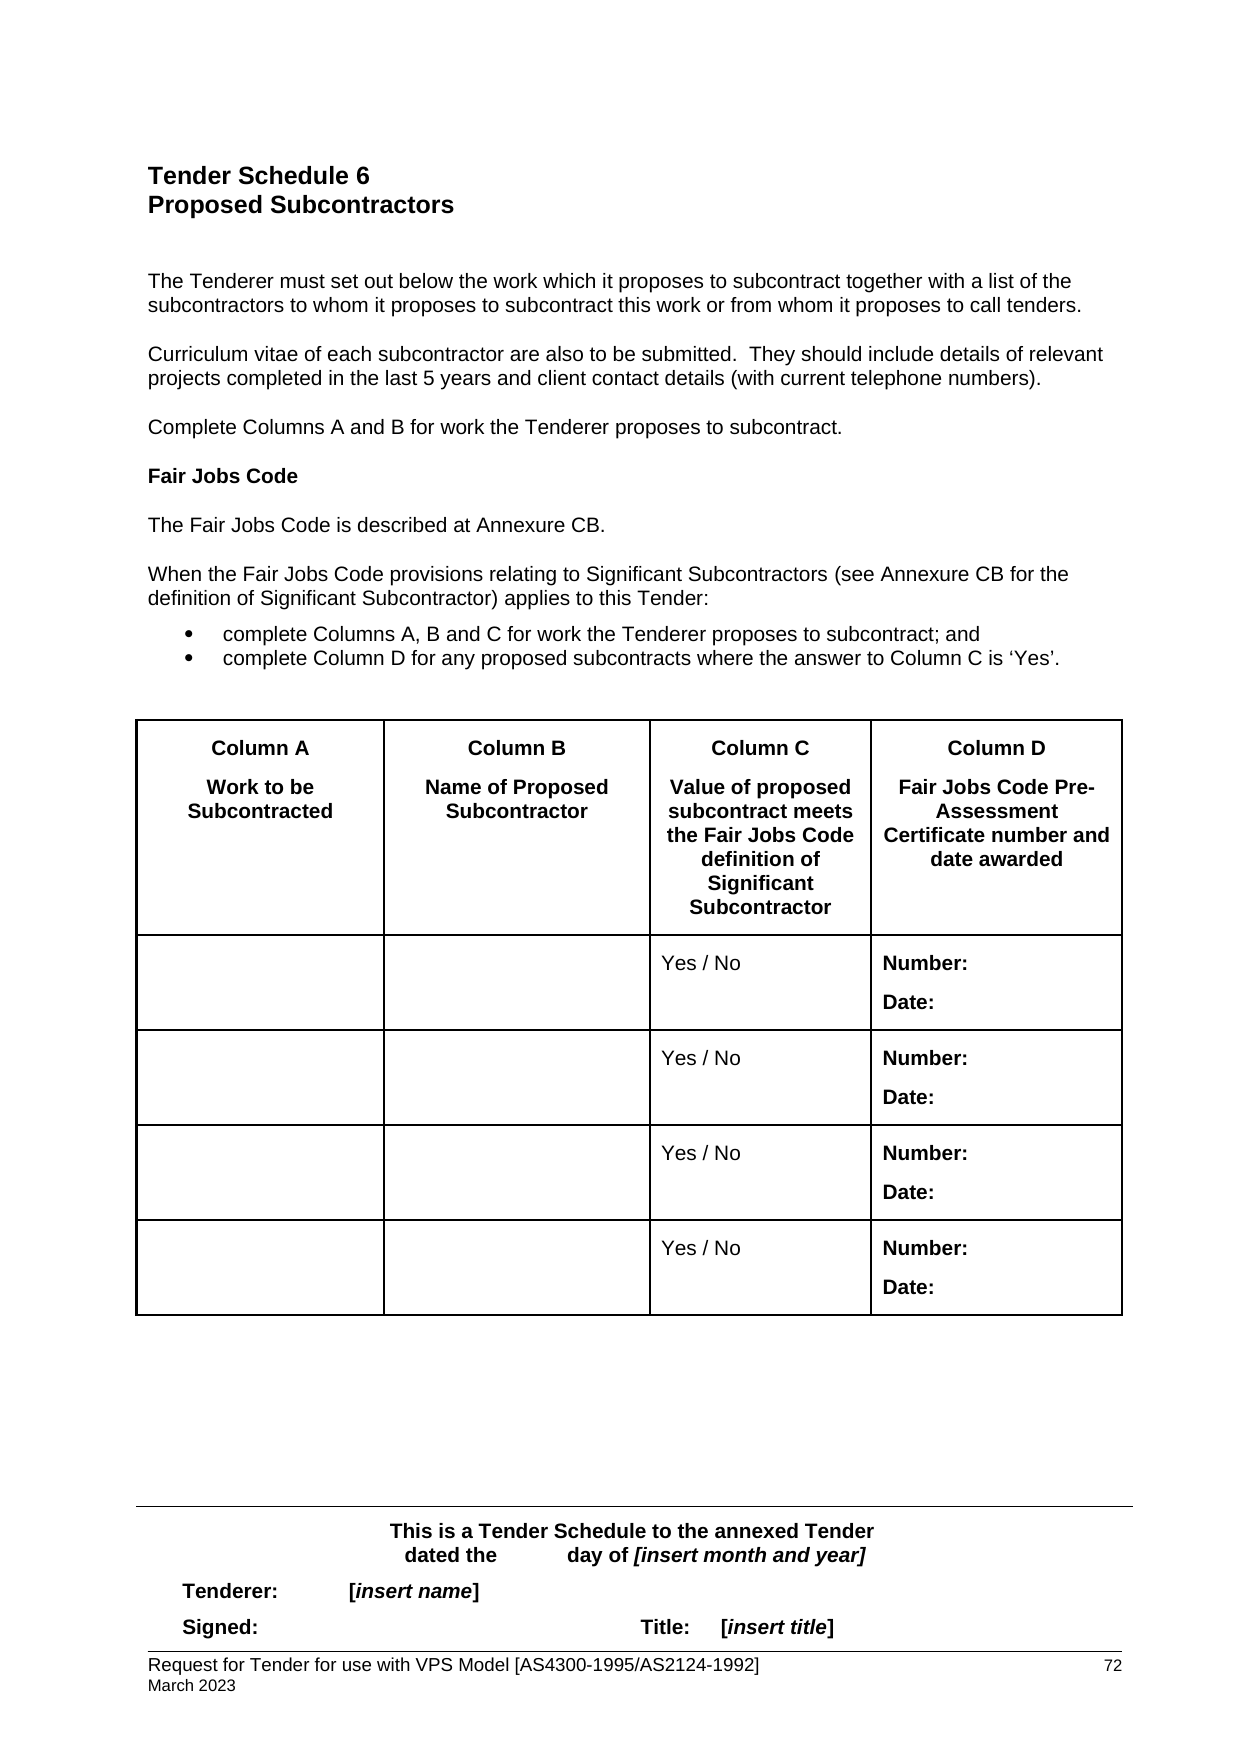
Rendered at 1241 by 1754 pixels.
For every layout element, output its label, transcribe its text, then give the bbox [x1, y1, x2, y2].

table_cell [138, 1221, 383, 1314]
list complete Column D for any proposed subcontracts where the answer to Column C is ‘Yes’. [185, 646, 1122, 670]
table_header Column B Name of Proposed Subcontractor [385, 721, 649, 934]
table_cell Yes / No [651, 1031, 870, 1124]
table_cell Number: Date: [872, 1126, 1121, 1219]
subtitle Tender Schedule 6 Proposed Subcontractors [148, 161, 1122, 219]
table_cell Number: Date: [872, 1221, 1121, 1314]
table_cell [385, 1031, 649, 1124]
table_cell [385, 936, 649, 1029]
table_cell [385, 1221, 649, 1314]
table_cell [138, 1031, 383, 1124]
table_cell [138, 1126, 383, 1219]
table_header Column A Work to be Subcontracted [138, 721, 383, 934]
table_header Column D Fair Jobs Code Pre-Assessment Certificate number and date awarded [872, 721, 1121, 934]
table_cell [385, 1126, 649, 1219]
text The Tenderer must set out below the work which it proposes to subcontract together with a list of the subcontractors to whom it proposes to subcontract this work or from whom it proposes to call tenders. [148, 269, 1122, 317]
text Curriculum vitae of each subcontractor are also to be submitted. They should include details of relevant projects completed in the last 5 years and client contact details (with current telephone numbers). [148, 342, 1122, 389]
table_cell Yes / No [651, 936, 870, 1029]
list complete Columns A, B and C for work the Tenderer proposes to subcontract; and [185, 622, 1122, 646]
table_cell Yes / No [651, 1221, 870, 1314]
table_header Column C Value of proposed subcontract meets the Fair Jobs Code definition of Significant Subcontractor [651, 721, 870, 934]
text Complete Columns A and B for work the Tenderer proposes to subcontract. [148, 414, 1122, 438]
text Fair Jobs Code [148, 463, 1122, 487]
table_cell [138, 936, 383, 1029]
table_cell Yes / No [651, 1126, 870, 1219]
table_cell Number: Date: [872, 936, 1121, 1029]
text The Fair Jobs Code is described at Annexure CB. [148, 512, 1122, 536]
table_cell Number: Date: [872, 1031, 1121, 1124]
text When the Fair Jobs Code provisions relating to Significant Subcontractors (see Annexure CB for the definition of Significant Subcontractor) applies to this Tender: [148, 561, 1122, 609]
